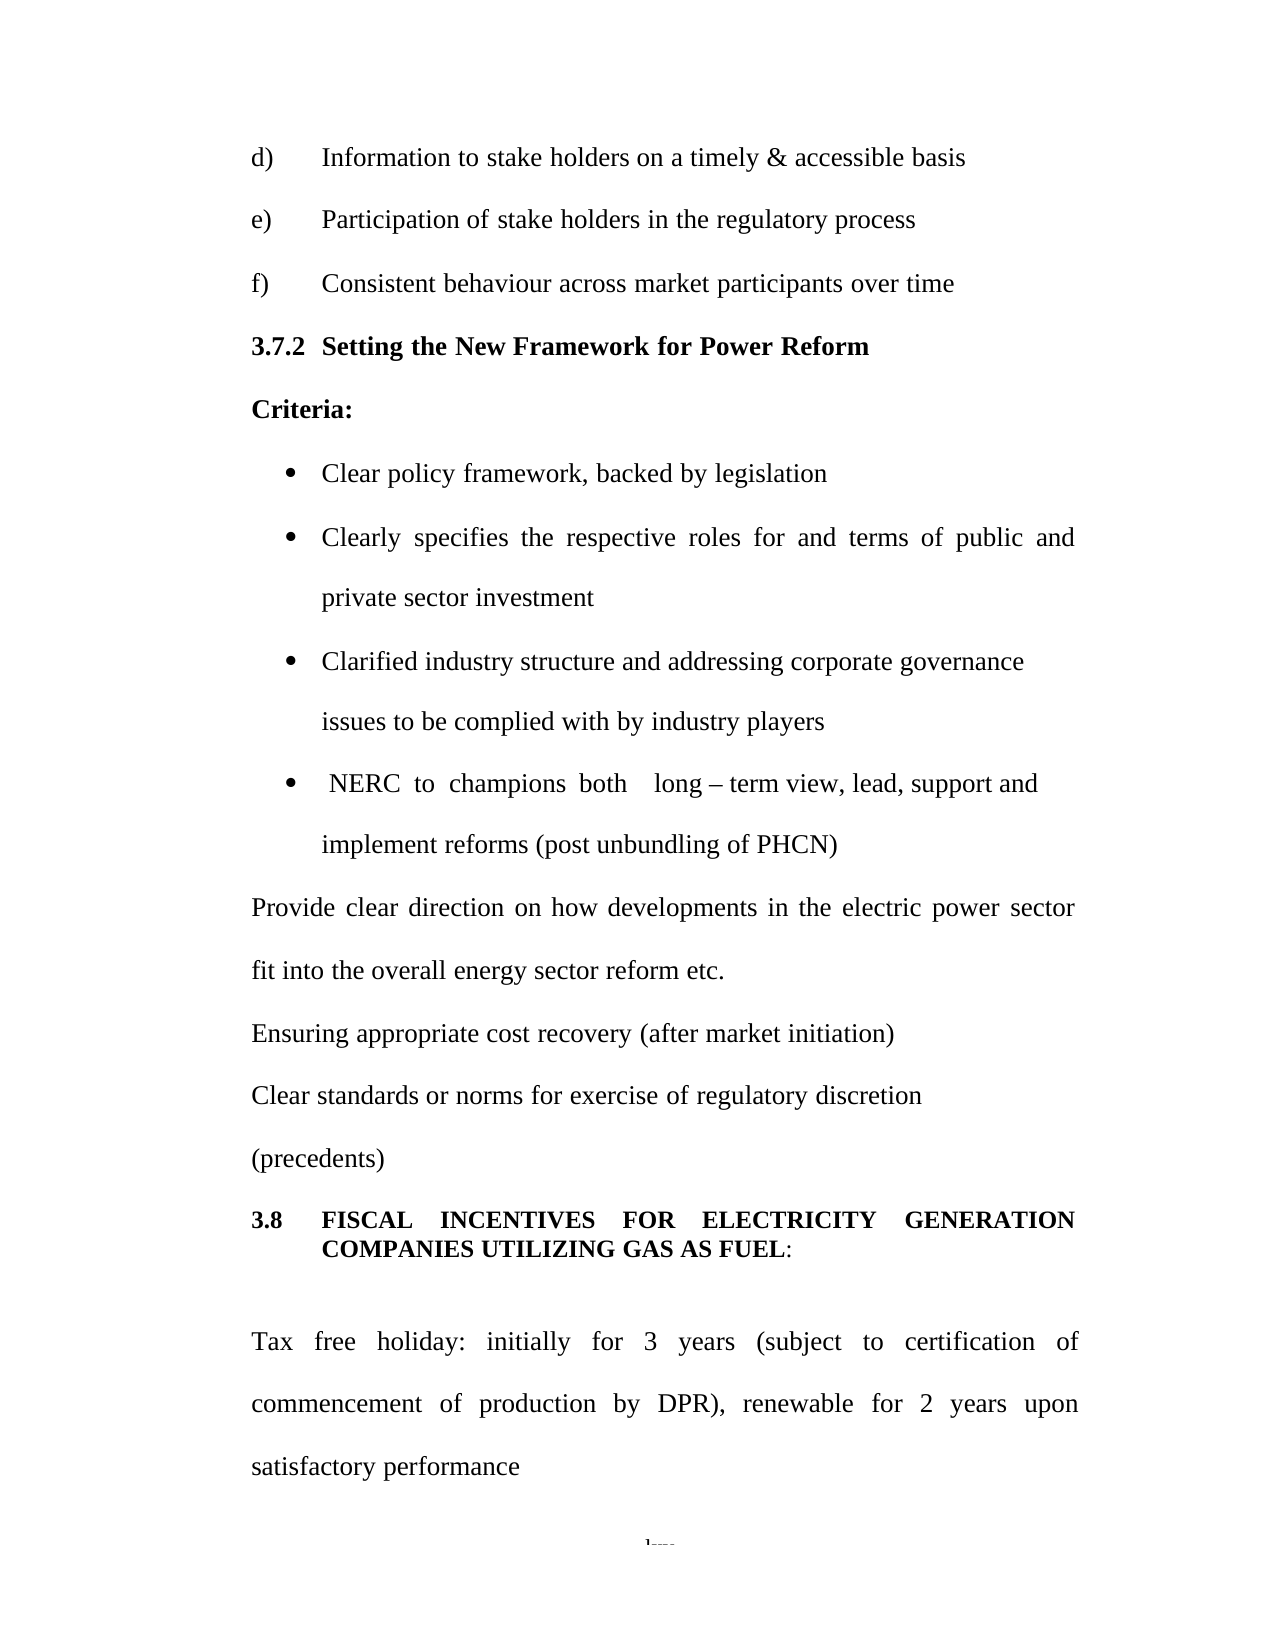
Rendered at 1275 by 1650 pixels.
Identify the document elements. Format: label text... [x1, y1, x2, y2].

list Participation of stake holders in the regulatory process [251, 204, 1096, 235]
list Consistent behaviour across market participants over time [251, 267, 1096, 298]
text Provide clear direction on how developments in the electric power sector fit into the overall energy sector reform etc. [251, 892, 1096, 985]
text Ensuring appropriate cost recovery (after market initiation) Clear standards or norms for exercise of regulatory discretion (precedents) [251, 1017, 927, 1173]
list Information to stake holders on a timely & accessible basis [251, 141, 1096, 172]
list Clarified industry structure and addressing corporate governance issues to be complied with by industry players [286, 644, 1079, 737]
list NERC to champions both long – term view, lead, support and implement reforms (post unbundling of PHCN) [286, 768, 1079, 859]
text Tax free holiday: initially for 3 years (subject to certification of commencement of production by DPR), renewable for 2 years upon satisfactory performance [251, 1324, 1079, 1481]
subtitle Setting the New Framework for Power Reform Criteria: [251, 330, 871, 425]
list Clear policy framework, backed by legislation [286, 457, 1096, 489]
list Clearly specifies the respective roles for and terms of public and private sector investment [286, 521, 1079, 613]
list FISCAL INCENTIVES FOR ELECTRICITY GENERATION COMPANIES UTILIZING GAS AS FUEL: [251, 1205, 1078, 1262]
